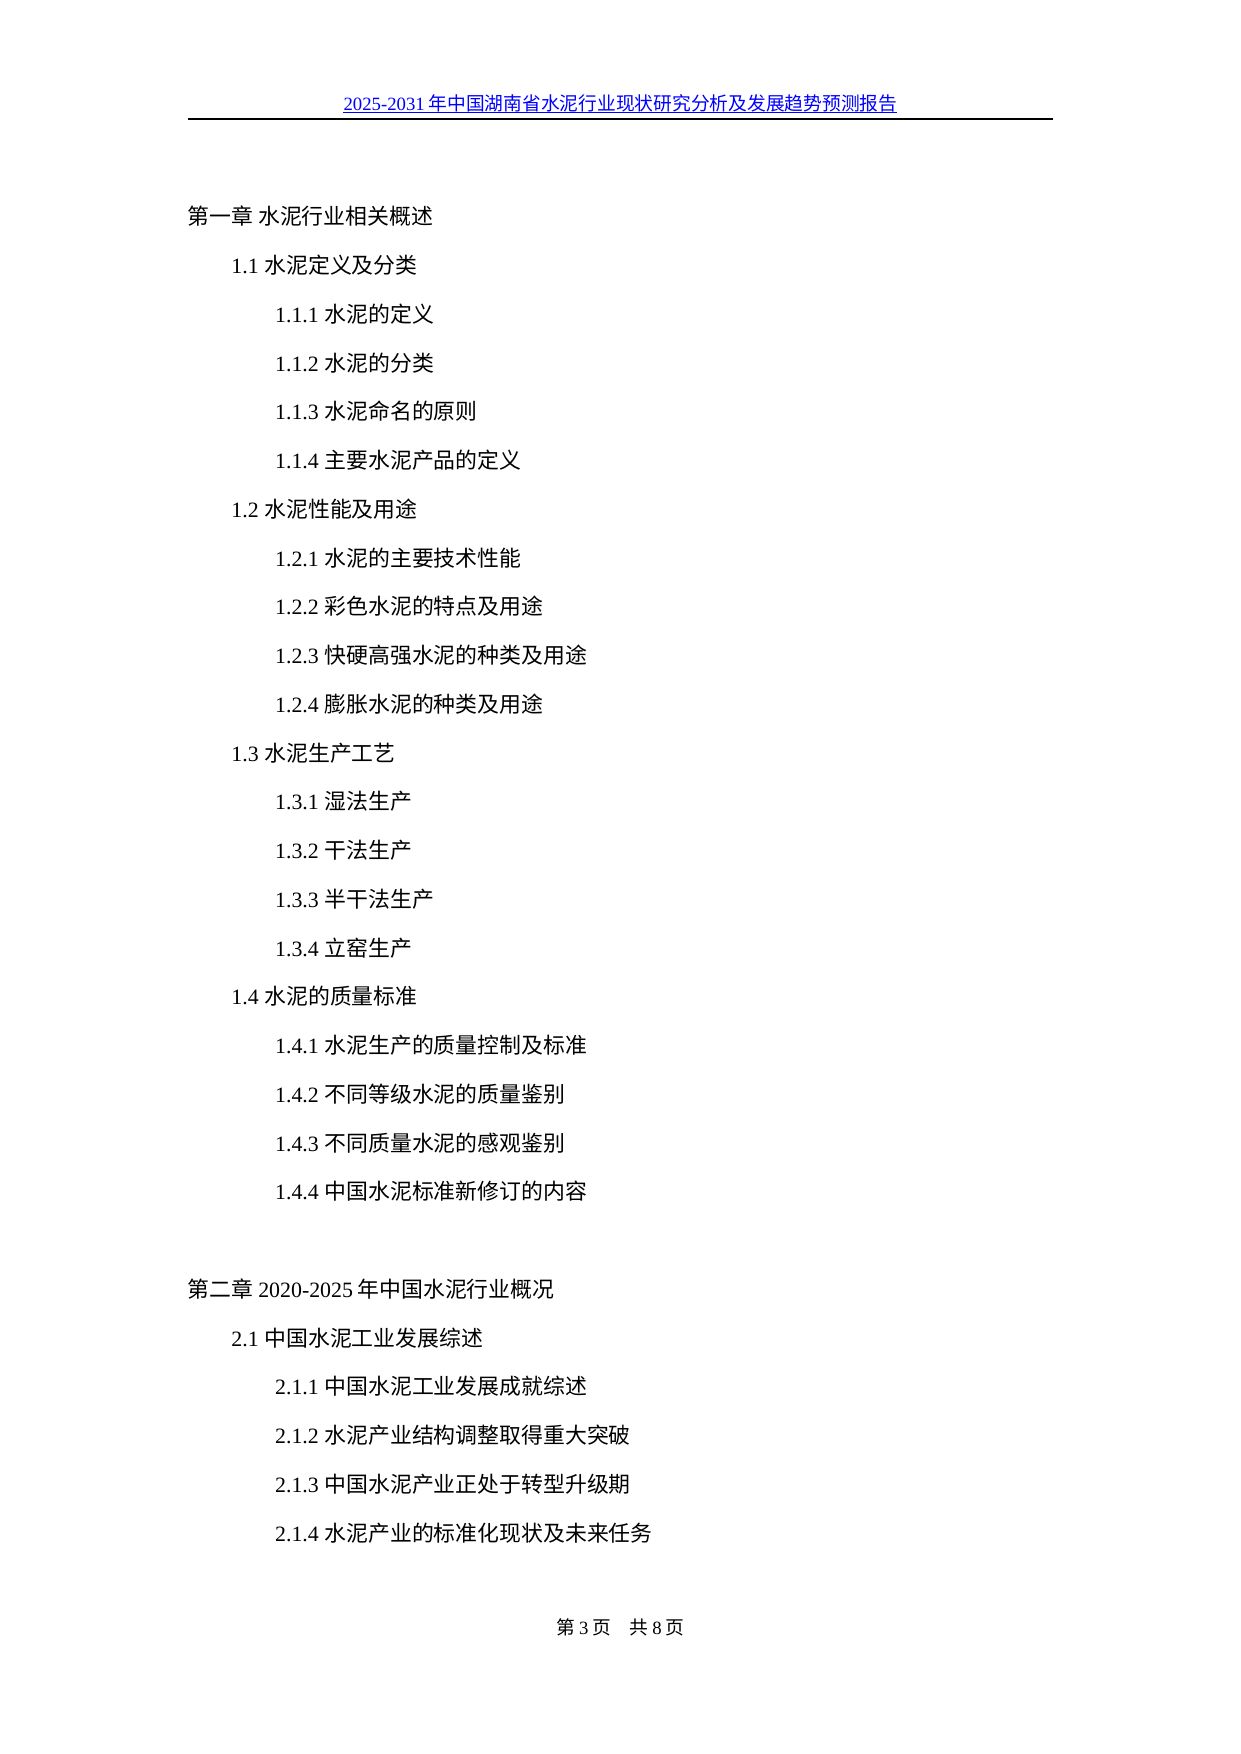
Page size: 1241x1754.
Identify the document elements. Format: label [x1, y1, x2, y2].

text [187, 150, 1053, 1548]
